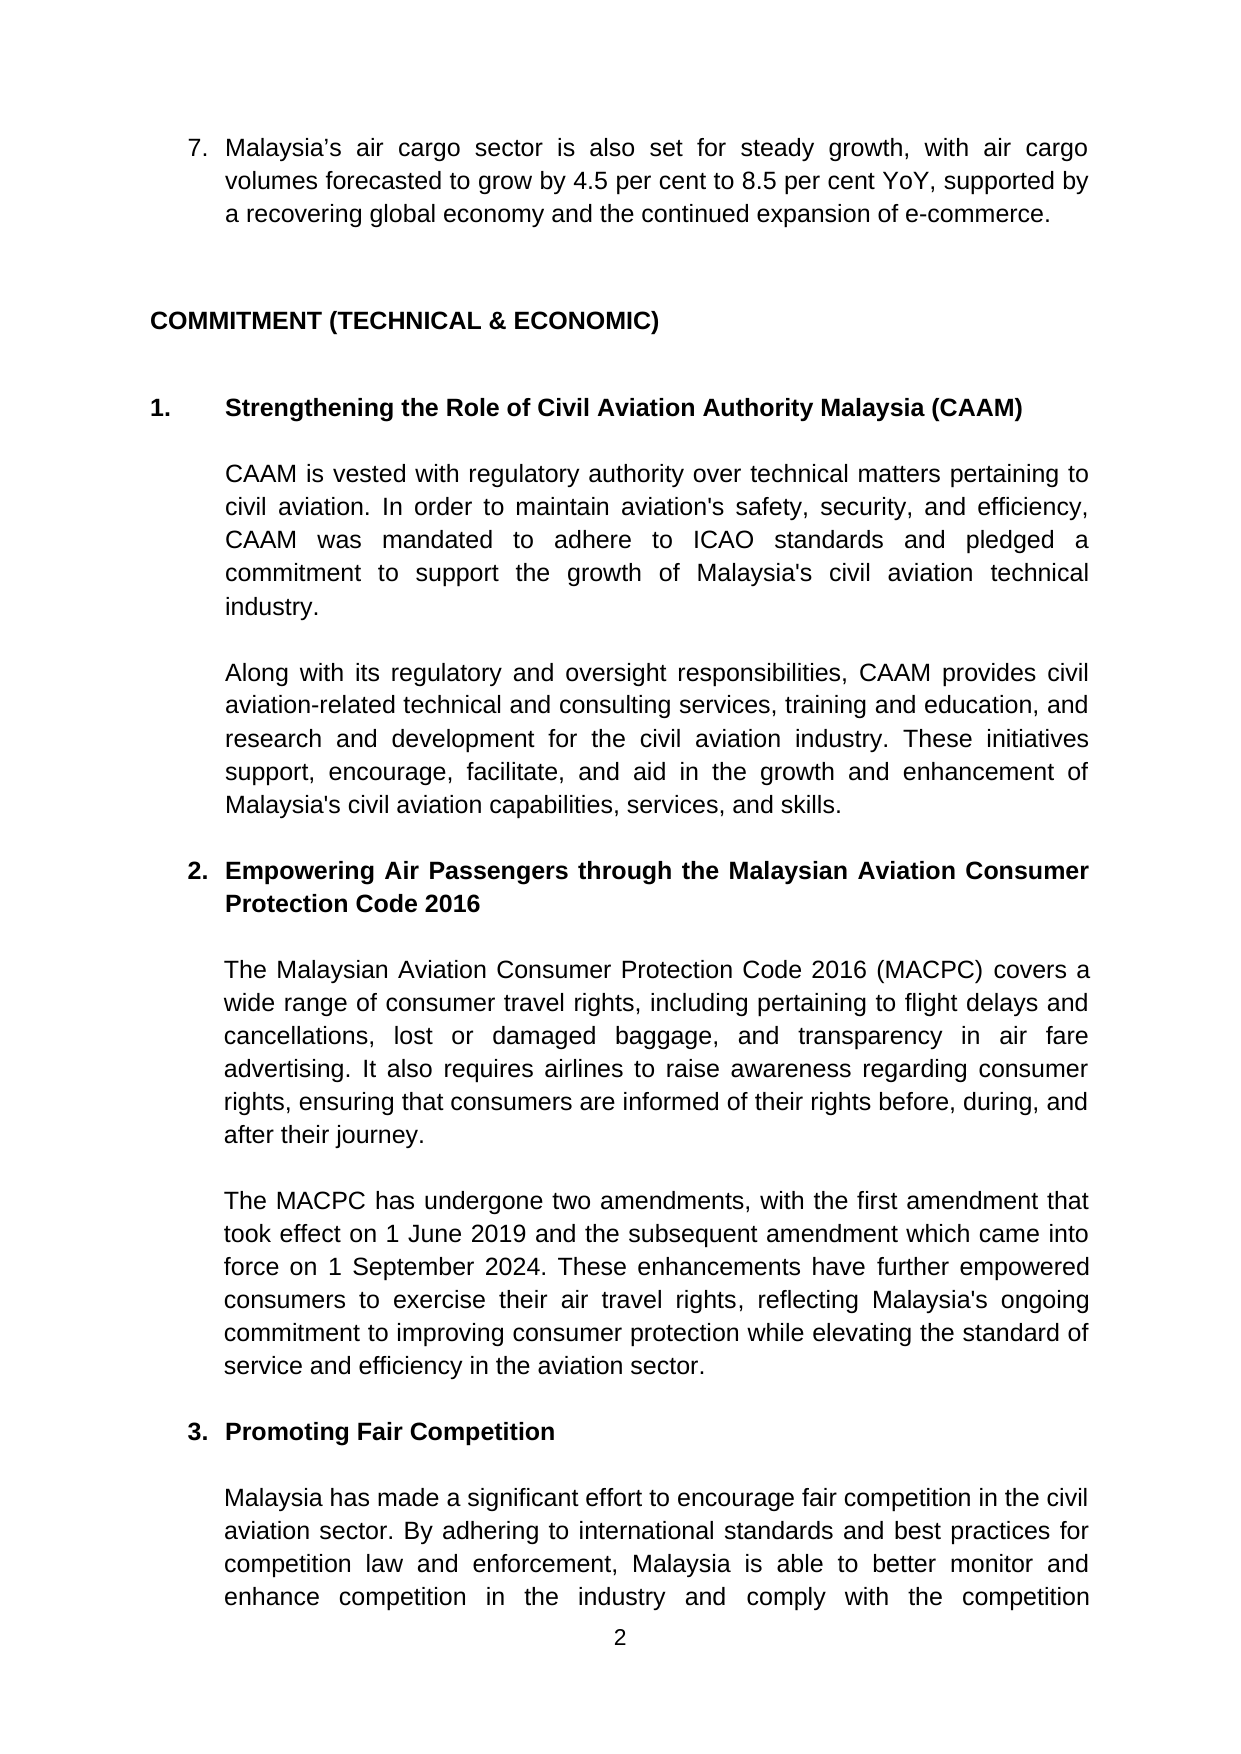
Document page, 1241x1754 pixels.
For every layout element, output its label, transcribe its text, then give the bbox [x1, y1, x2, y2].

list Strengthening the Role of Civil Aviation Authority Malaysia (CAAM) [150, 393, 1090, 422]
text Along with its regulatory and oversight responsibilities, CAAM provides civil aviation-related technical and consulting services, training and education, and research and development for the civil aviation industry. These initiatives support, encourage, facilitate, and aid in the growth and enhancement of Malaysia's civil aviation capabilities, services, and skills. [225, 657, 1090, 818]
text COMMITMENT (TECHNICAL & ECONOMIC) [150, 306, 1095, 335]
list Malaysia’s air cargo sector is also set for steady growth, with air cargo volumes forecasted to grow by 4.5 per cent to 8.5 per cent YoY, supported by a recovering global economy and the continued expansion of e-commerce. [187, 133, 1090, 228]
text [224, 1483, 1090, 1611]
text The Malaysian Aviation Consumer Protection Code 2016 (MACPC) covers a wide range of consumer travel rights, including pertaining to flight delays and cancellations, lost or damaged baggage, and transparency in air fare advertising. It also requires airlines to raise awareness regarding consumer rights, ensuring that consumers are informed of their rights before, during, and after their journey. [224, 955, 1090, 1148]
list Empowering Air Passengers through the Malaysian Aviation Consumer Protection Code 2016 [187, 856, 1090, 917]
text The MACPC has undergone two amendments, with the first amendment that took effect on 1 June 2019 and the subsequent amendment which came into force on 1 September 2024. These enhancements have further empowered consumers to exercise their air travel rights, reflecting Malaysia's ongoing commitment to improving consumer protection while elevating the standard of service and efficiency in the aviation sector. [224, 1186, 1090, 1380]
list Promoting Fair Competition [187, 1417, 1090, 1446]
text CAAM is vested with regulatory authority over technical matters pertaining to civil aviation. In order to maintain aviation's safety, security, and efficiency, CAAM was mandated to adhere to ICAO standards and pledged a commitment to support the growth of Malaysia's civil aviation technical industry. [225, 459, 1090, 620]
